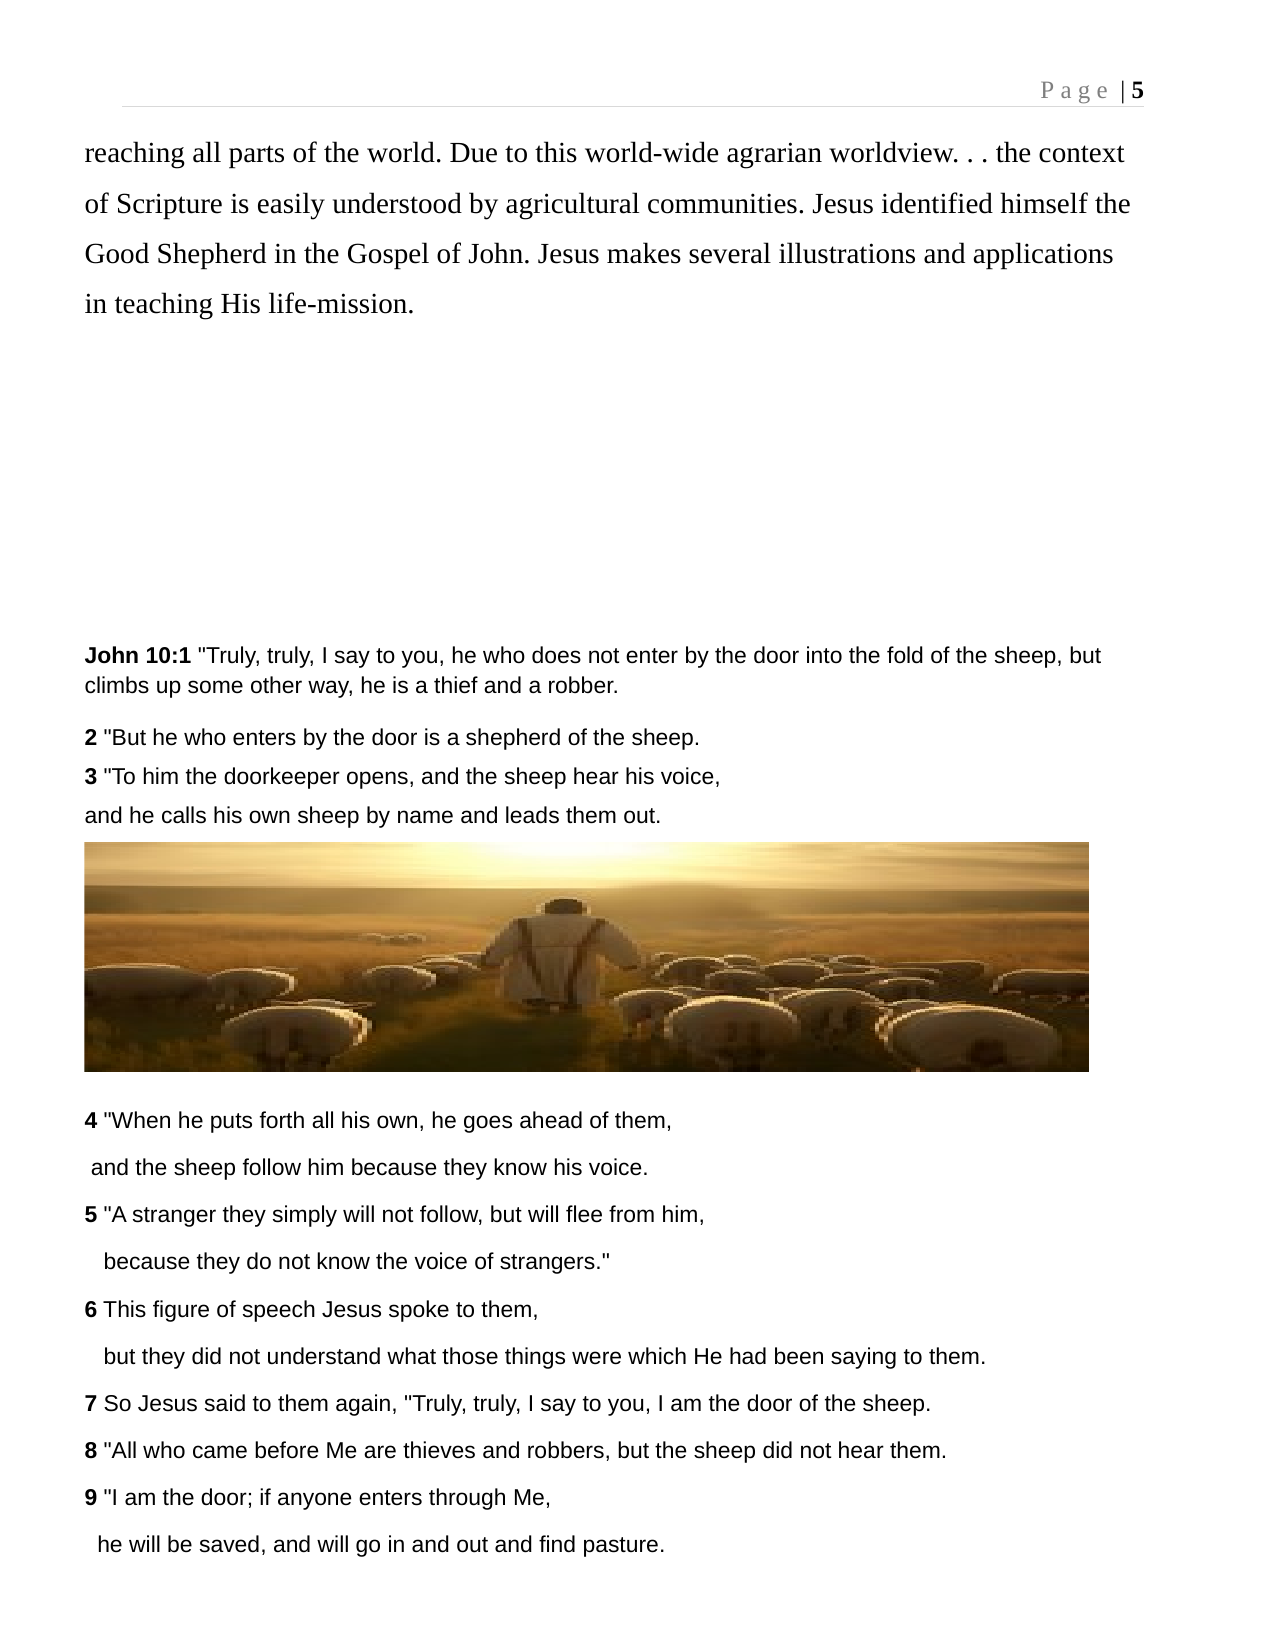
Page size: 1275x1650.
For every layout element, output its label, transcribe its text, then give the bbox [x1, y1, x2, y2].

text because they do not know the voice of strangers." [84, 1248, 1144, 1275]
text 7 So Jesus said to them again, "Truly, truly, I say to you, I am the door of the sheep. [84, 1390, 1144, 1416]
text 5 "A stranger they simply will not follow, but will flee from him, [84, 1201, 1144, 1227]
text but they did not understand what those things were which He had been saying to them. [84, 1343, 1144, 1369]
text and he calls his own sheep by name and leads them out. [84, 802, 1144, 829]
text 6 This figure of speech Jesus spoke to them, [84, 1296, 1144, 1322]
text John 10:1 "Truly, truly, I say to you, he who does not enter by the door into the fold of the sheep, but climbs up some other way, he is a thief and a robber. [84, 642, 1144, 699]
text 3 "To him the doorkeeper opens, and the sheep hear his voice, [84, 763, 1144, 789]
text and the sheep follow him because they know his voice. [84, 1154, 1144, 1180]
text 8 "All who came before Me are thieves and robbers, but the sheep did not hear them. [84, 1437, 1144, 1463]
text 4 "When he puts forth all his own, he goes ahead of them, [84, 1107, 1144, 1133]
text he will be saved, and will go in and out and find pasture. [84, 1531, 1144, 1558]
text 2 "But he who enters by the door is a shepherd of the sheep. [84, 723, 1144, 750]
picture [84, 842, 1089, 1072]
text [84, 136, 1144, 320]
text 9 "I am the door; if anyone enters through Me, [84, 1484, 1144, 1511]
